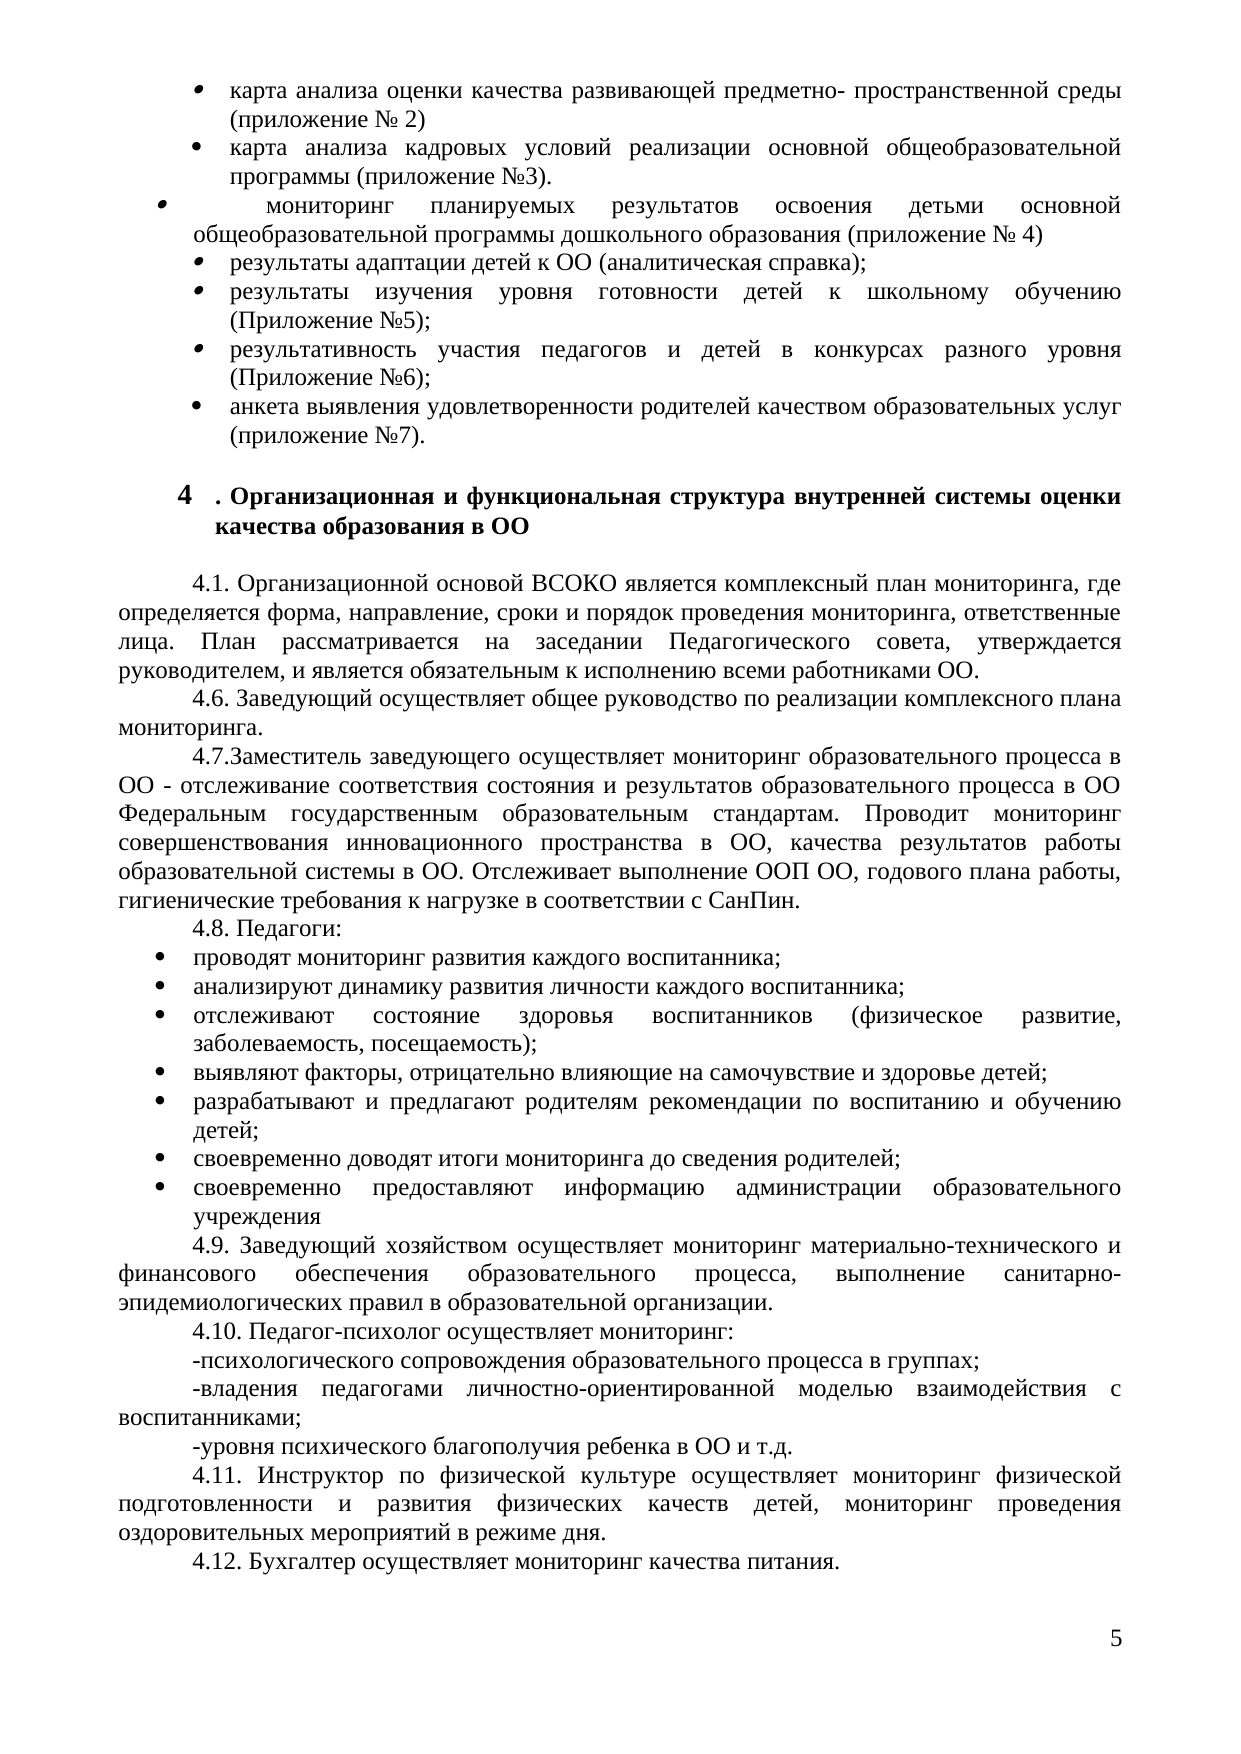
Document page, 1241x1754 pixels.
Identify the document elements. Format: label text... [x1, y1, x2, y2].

text 4.9. Заведующий хозяйством осуществляет мониторинг материально-технического и финансового обеспечения образовательного процесса, выполнение санитарно-эпидемиологических правил в образовательной организации. [118, 1230, 1122, 1316]
text 4.11. Инструктор по физической культуре осуществляет мониторинг физической подготовленности и развития физических качеств детей, мониторинг проведения оздоровительных мероприятий в режиме дня. [118, 1460, 1122, 1546]
text -владения педагогами личностно-ориентированной моделью взаимодействия с воспитанниками; [118, 1373, 1122, 1431]
list результативность участия педагогов и детей в конкурсах разного уровня (Приложение №6); [192, 334, 1122, 391]
list выявляют факторы, отрицательно влияющие на самочувствие и здоровье детей; [156, 1057, 1122, 1086]
list анализируют динамику развития личности каждого воспитанника; [156, 971, 1122, 1000]
list результаты адаптации детей к ОО (аналитическая справка); [192, 247, 1122, 276]
list разрабатывают и предлагают родителям рекомендации по воспитанию и обучению детей; [156, 1086, 1122, 1143]
text 4.1. Организационной основой ВСОКО является комплексный план мониторинга, где определяется форма, направление, сроки и порядок проведения мониторинга, ответственные лица. План рассматривается на заседании Педагогического совета, утверждается руководителем, и является обязательным к исполнению всеми работниками ОО. [118, 568, 1122, 683]
list отслеживают состояние здоровья воспитанников (физическое развитие, заболеваемость, посещаемость); [156, 1000, 1122, 1057]
list . Организационная и функциональная структура внутренней системы оценки качества образования в ОО [177, 477, 1122, 540]
text 4.12. Бухгалтер осуществляет мониторинг качества питания. [118, 1546, 1122, 1575]
text -психологического сопровождения образовательного процесса в группах; [118, 1345, 1122, 1373]
list результаты изучения уровня готовности детей к школьному обучению (Приложение №5); [192, 276, 1122, 334]
text 4.10. Педагог-психолог осуществляет мониторинг: [118, 1316, 1122, 1345]
text -уровня психического благополучия ребенка в ОО и т.д. [118, 1431, 1122, 1460]
text 4.8. Педагоги: [118, 913, 1122, 942]
list анкета выявления удовлетворенности родителей качеством образовательных услуг (приложение №7). [192, 391, 1122, 449]
list карта анализа кадровых условий реализации основной общеобразовательной программы (приложение №3). [192, 132, 1122, 190]
list проводят мониторинг развития каждого воспитанника; [156, 942, 1122, 971]
list своевременно предоставляют информацию администрации образовательного учреждения [156, 1172, 1122, 1230]
text 4.7.Заместитель заведующего осуществляет мониторинг образовательного процесса в ОО - отслеживание соответствия состояния и результатов образовательного процесса в ОО Федеральным государственным образовательным стандартам. Проводит мониторинг совершенствования инновационного пространства в ОО, качества результатов работы образовательной системы в ОО. Отслеживает выполнение ООП ОО, годового плана работы, гигиенические требования к нагрузке в соответствии с СанПин. [118, 741, 1122, 913]
list своевременно доводят итоги мониторинга до сведения родителей; [156, 1143, 1122, 1172]
text 4.6. Заведующий осуществляет общее руководство по реализации комплексного плана мониторинга. [118, 683, 1122, 741]
list карта анализа оценки качества развивающей предметно- пространственной среды (приложение № 2) [192, 75, 1122, 132]
list мониторинг планируемых результатов освоения детьми основной общеобразовательной программы дошкольного образования (приложение № 4) [156, 190, 1122, 247]
